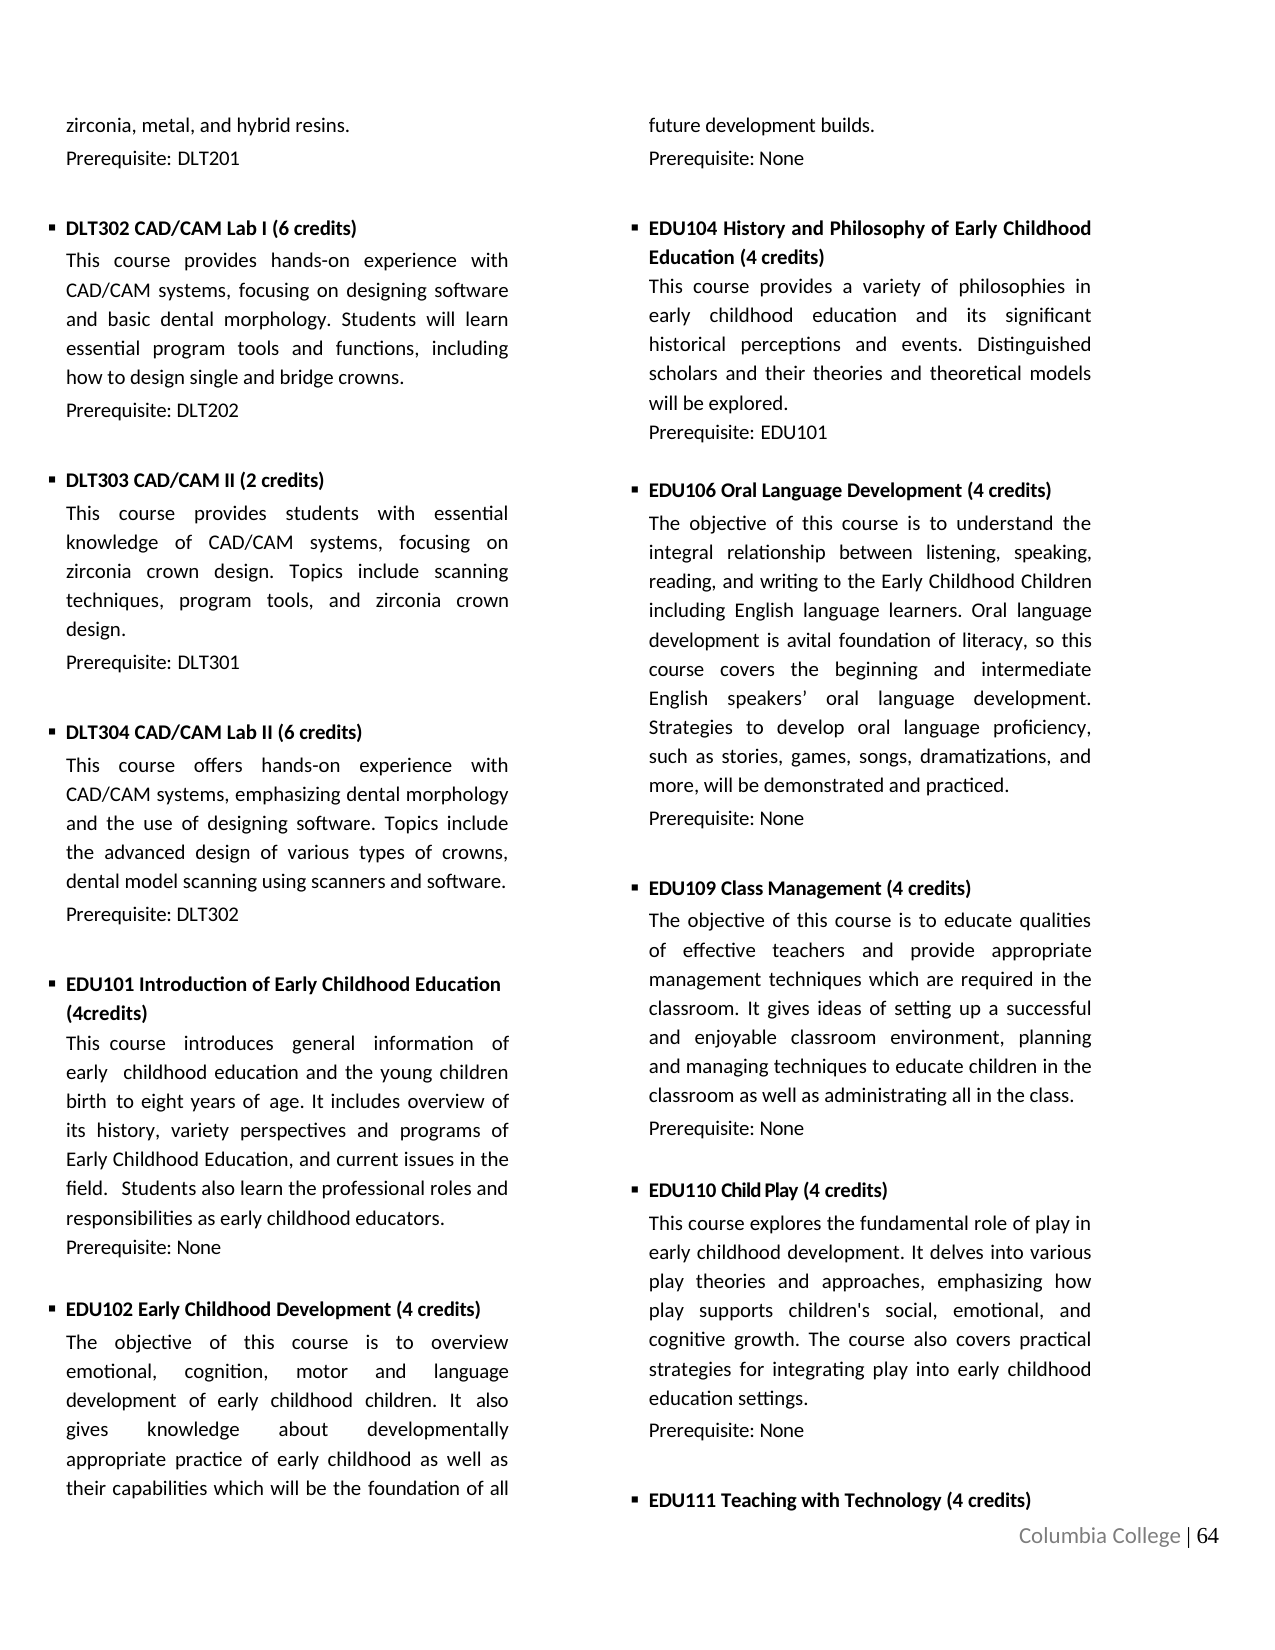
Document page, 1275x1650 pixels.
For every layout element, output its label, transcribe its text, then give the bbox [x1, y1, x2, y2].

list This course introduces general information of early childhood education and the young children birth to eight years of age. It includes overview of its history, variety perspectives and programs of Early Childhood Education, and current issues in the field. Students also learn the professional roles and responsibilities as early childhood educators. [66, 1030, 509, 1230]
text Prerequisite: None [649, 145, 1092, 171]
text Prerequisite: EDU101 [649, 419, 1092, 444]
text This course provides a variety of philosophies in early childhood education and its significant historical perceptions and events. Distinguished scholars and their theories and theoretical models will be explored. [649, 273, 1092, 415]
text Prerequisite: None [66, 1234, 509, 1259]
text This course provides students with essential knowledge of CAD/CAM systems, focusing on zirconia crown design. Topics include scanning techniques, program tools, and zirconia crown design. [66, 500, 509, 642]
subtitle EDU111 Teaching with Technology (4 credits) [630, 1487, 1092, 1512]
subtitle DLT302 CAD/CAM Lab I (6 credits) [47, 215, 509, 240]
subtitle DLT304 CAD/CAM Lab II (6 credits) [47, 719, 509, 744]
subtitle EDU104 History and Philosophy of Early Childhood Education (4 credits) [630, 215, 1092, 269]
text Prerequisite: None [649, 805, 1092, 831]
subtitle EDU106 Oral Language Development (4 credits) [630, 477, 1092, 503]
text The objective of this course is to educate qualities of effective teachers and provide appropriate management techniques which are required in the classroom. It gives ideas of setting up a successful and enjoyable classroom environment, planning and managing techniques to educate children in the classroom as well as administrating all in the class. [649, 908, 1092, 1108]
subtitle EDU102 Early Childhood Development (4 credits) [47, 1296, 509, 1322]
subtitle DLT303 CAD/CAM II (2 credits) [47, 467, 509, 492]
text Prerequisite: DLT301 [66, 649, 509, 675]
list EDU101 Introduction of Early Childhood Education (4credits) [47, 971, 509, 1026]
text This course offers hands-on experience with CAD/CAM systems, emphasizing dental morphology and the use of designing software. Topics include the advanced design of various types of crowns, dental model scanning using scanners and software. [66, 752, 509, 894]
text This course explores the fundamental role of play in early childhood development. It delves into various play theories and approaches, emphasizing how play supports children's social, emotional, and cognitive growth. The course also covers practical strategies for integrating play into early childhood education settings. [649, 1210, 1092, 1410]
text Prerequisite: DLT201 [66, 145, 509, 171]
subtitle EDU110 Child Play (4 credits) [630, 1177, 1092, 1203]
text The objective of this course is to overview emotional, cognition, motor and language development of early childhood children. It also gives knowledge about developmentally appropriate practice of early childhood as well as their capabilities which will be the foundation of all future development builds. [66, 1329, 509, 1500]
text Prerequisite: DLT302 [66, 901, 509, 927]
text This course provides hands-on experience with CAD/CAM systems, focusing on designing software and basic dental morphology. Students will learn essential program tools and functions, including how to design single and bridge crowns. [66, 248, 509, 390]
subtitle EDU109 Class Management (4 credits) [630, 875, 1092, 900]
text Prerequisite: DLT202 [66, 397, 509, 422]
text The objective of this course is to understand the integral relationship between listening, speaking, reading, and writing to the Early Childhood Children including English language learners. Oral language development is avital foundation of literacy, so this course covers the beginning and intermediate English speakers’ oral language development. Strategies to develop oral language proficiency, such as stories, games, songs, dramatizations, and more, will be demonstrated and practiced. [649, 510, 1092, 798]
text Prerequisite: None [649, 1115, 1092, 1141]
text Prerequisite: None [649, 1418, 1092, 1443]
